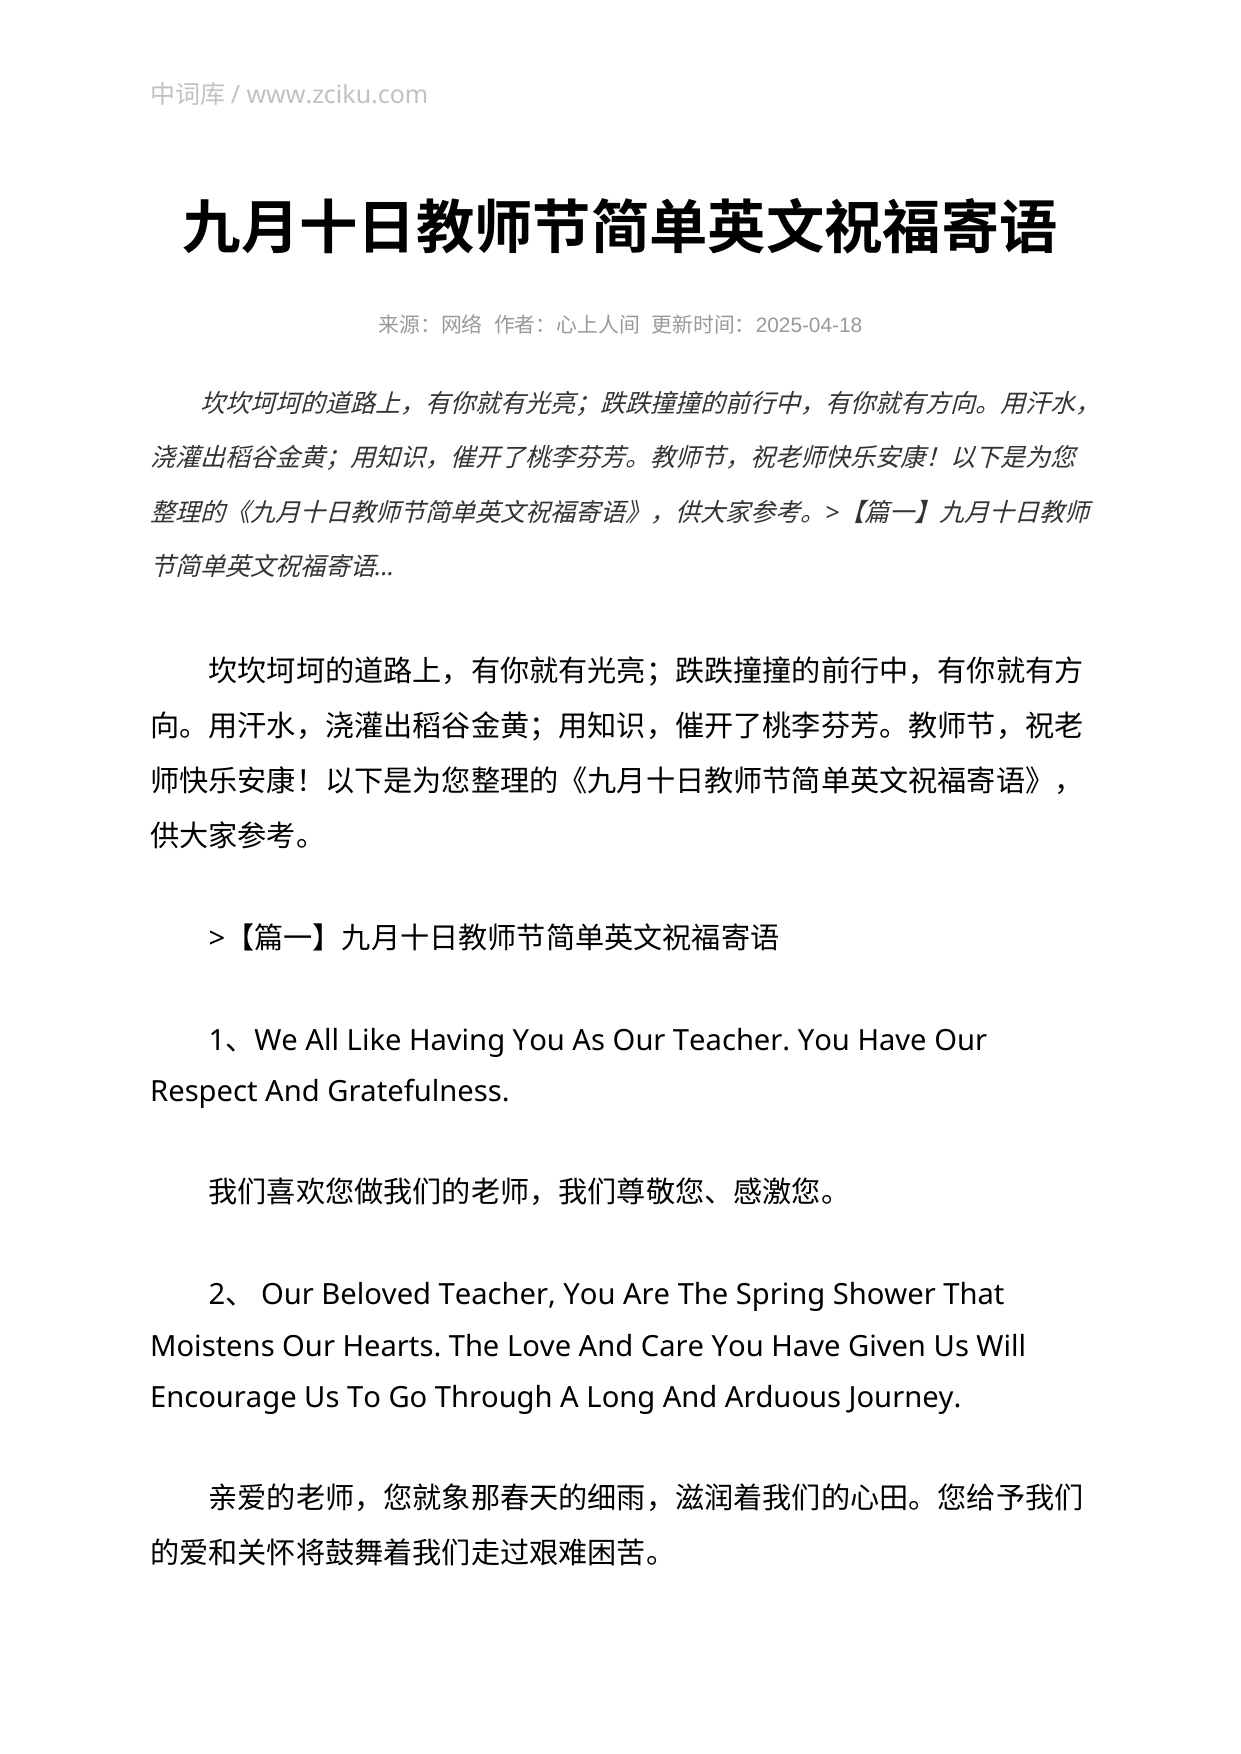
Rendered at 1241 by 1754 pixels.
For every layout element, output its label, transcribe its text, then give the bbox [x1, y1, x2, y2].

text 1、We All Like Having You As Our Teacher. You Have Our Respect And Gratefulness. [150, 1016, 1090, 1110]
text 2、 Our Beloved Teacher, You Are The Spring Shower That Moistens Our Hearts. The Love And Care You Have Given Us Will Encourage Us To Go Through A Long And Arduous Journey. [150, 1271, 1090, 1416]
text 来源：网络 作者：心上人间 更新时间：2025-04-18 [150, 313, 1090, 337]
text 坎坎坷坷的道路上，有你就有光亮；跌跌撞撞的前行中，有你就有方向。用汗水，浇灌出稻谷金黄；用知识，催开了桃李芬芳。教师节，祝老师快乐安康！以下是为您整理的《九月十日教师节简单英文祝福寄语》，供大家参考。>【篇一】九月十日教师节简单英文祝福寄语... [150, 383, 1090, 583]
text 我们喜欢您做我们的老师，我们尊敬您、感激您。 [150, 1169, 1090, 1211]
text >【篇一】九月十日教师节简单英文祝福寄语 [150, 914, 1090, 957]
text 坎坎坷坷的道路上，有你就有光亮；跌跌撞撞的前行中，有你就有方向。用汗水，浇灌出稻谷金黄；用知识，催开了桃李芬芳。教师节，祝老师快乐安康！以下是为您整理的《九月十日教师节简单英文祝福寄语》，供大家参考。 [150, 648, 1090, 855]
text 亲爱的老师，您就象那春天的细雨，滋润着我们的心田。您给予我们的爱和关怀将鼓舞着我们走过艰难困苦。 [150, 1475, 1090, 1572]
subtitle 九月十日教师节简单英文祝福寄语 [150, 181, 1090, 266]
